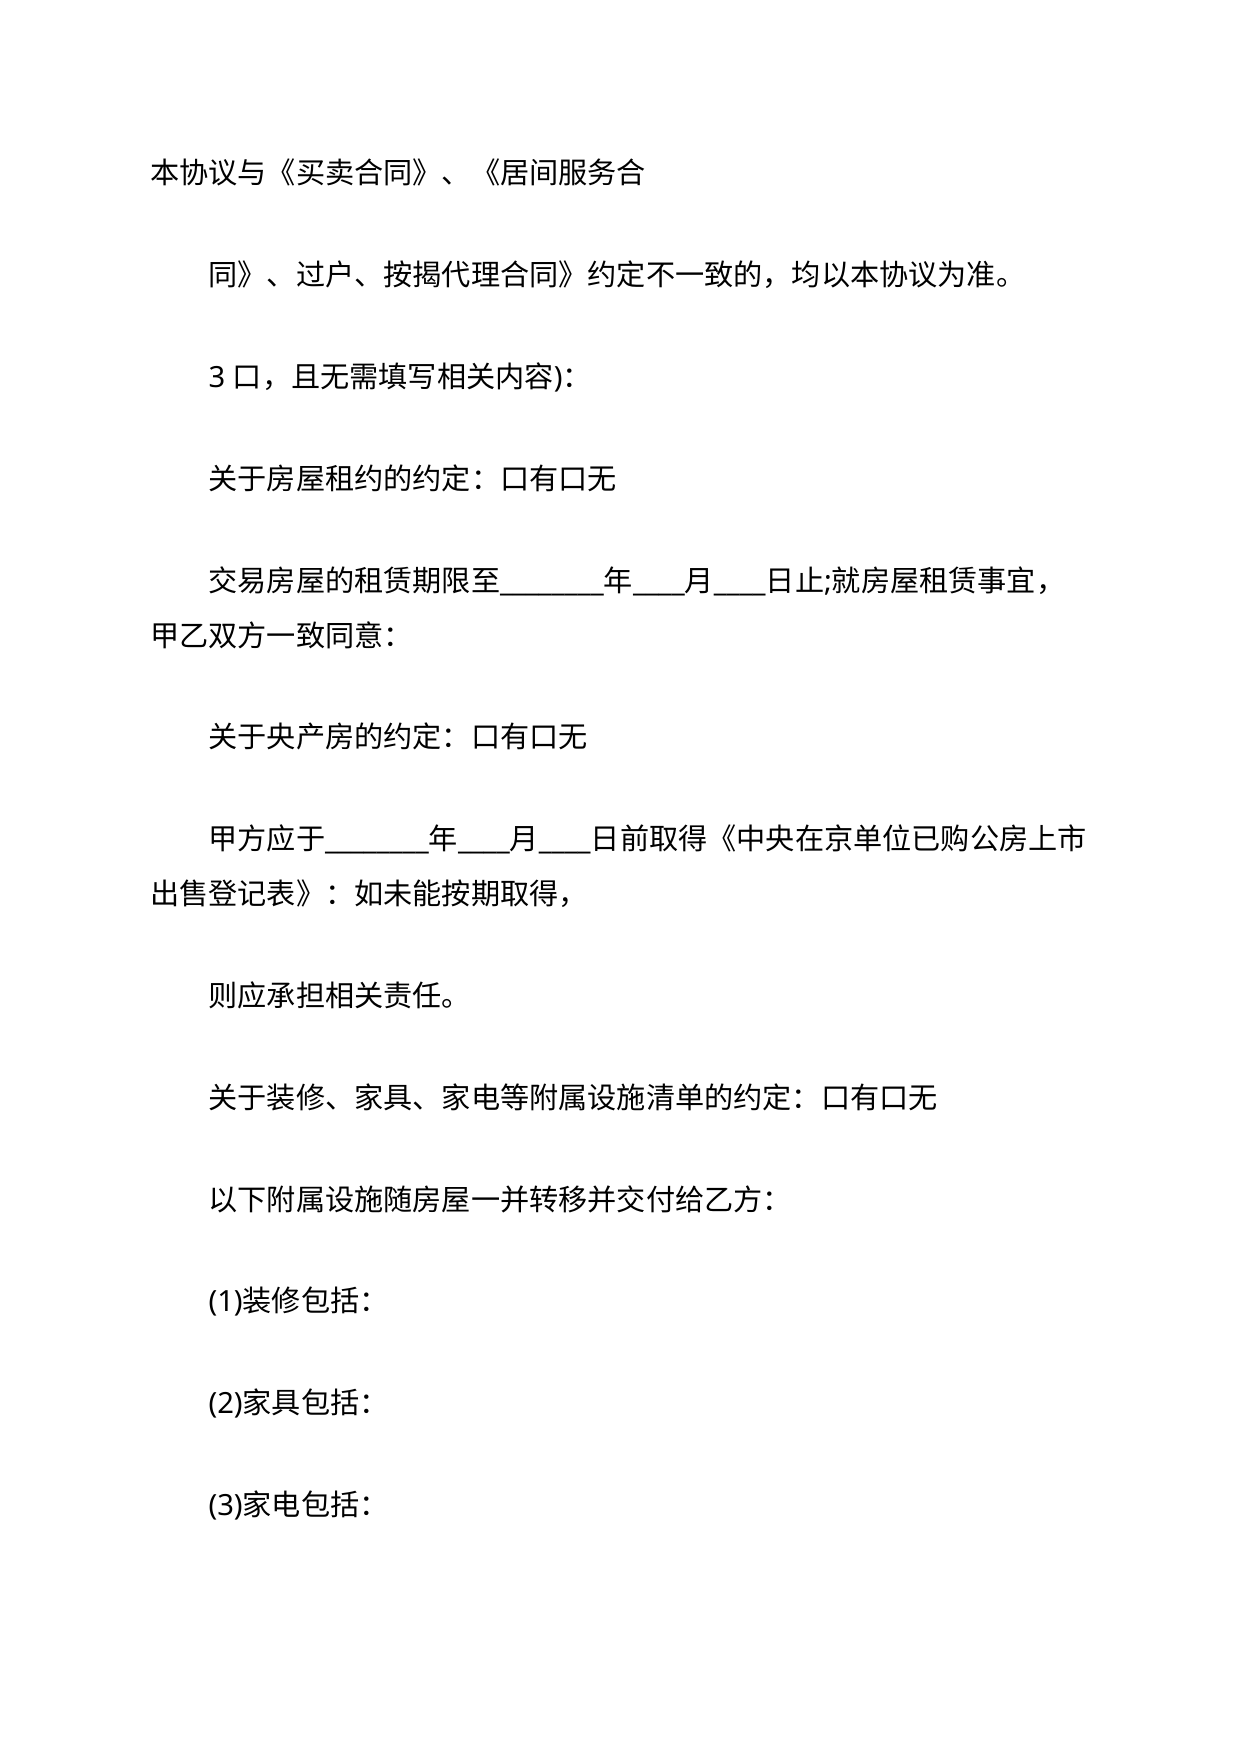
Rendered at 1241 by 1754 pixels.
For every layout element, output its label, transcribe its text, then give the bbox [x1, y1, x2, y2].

text 以下附属设施随房屋一并转移并交付给乙方： [150, 1176, 1090, 1218]
text 则应承担相关责任。 [150, 973, 1090, 1015]
text (1)装修包括： [150, 1278, 1090, 1320]
text 甲方应于________年____月____日前取得《中央在京单位已购公房上市出售登记表》：如未能按期取得， [150, 816, 1090, 913]
text 关于装修、家具、家电等附属设施清单的约定：口有口无 [150, 1074, 1090, 1117]
text (3)家电包括： [150, 1482, 1090, 1524]
text 关于房屋租约的约定：口有口无 [150, 456, 1090, 498]
text 同》、过户、按揭代理合同》约定不一致的，均以本协议为准。 [150, 252, 1090, 294]
text (2)家具包括： [150, 1380, 1090, 1422]
text 关于央产房的约定：口有口无 [150, 714, 1090, 756]
text 交易房屋的租赁期限至________年____月____日止;就房屋租赁事宜，甲乙双方一致同意： [150, 557, 1090, 654]
text 3 口，且无需填写相关内容)： [150, 353, 1090, 396]
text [150, 150, 1090, 192]
